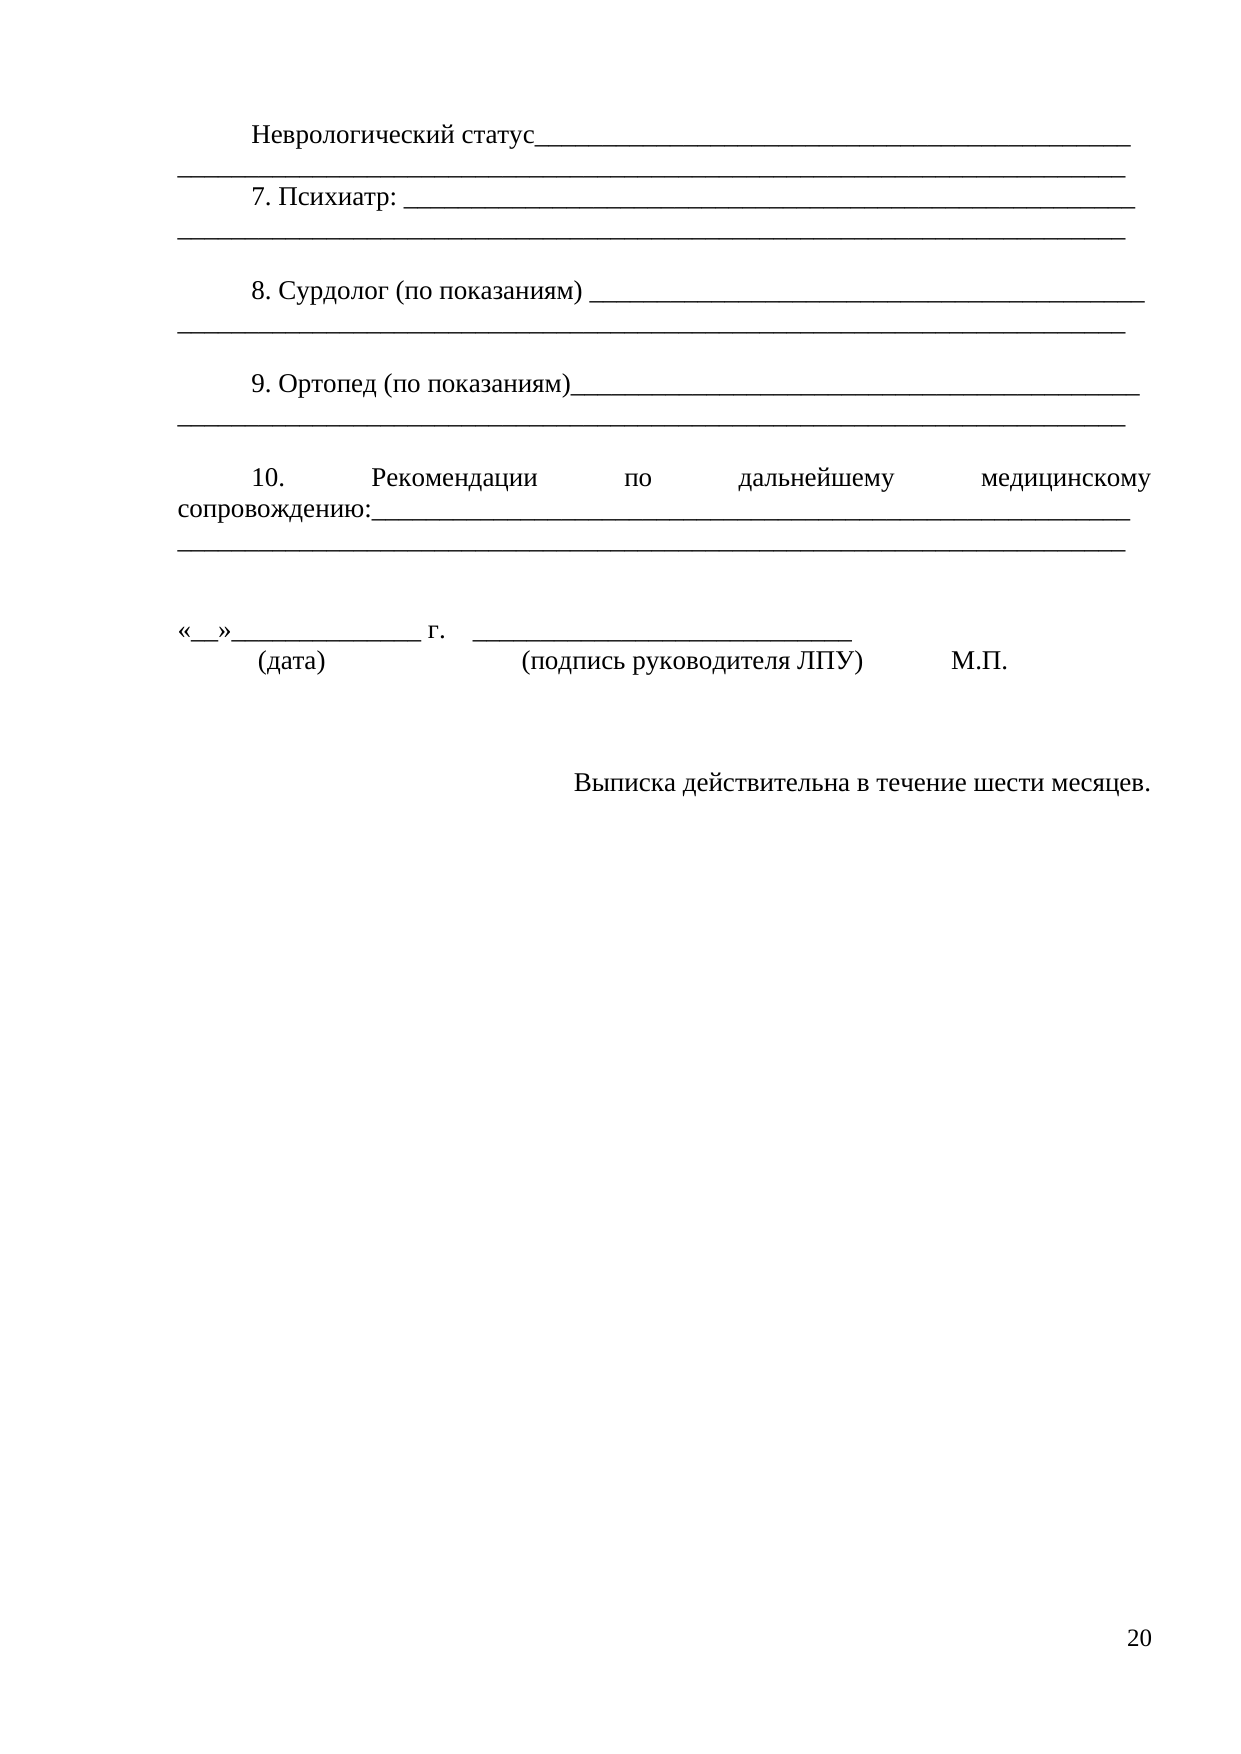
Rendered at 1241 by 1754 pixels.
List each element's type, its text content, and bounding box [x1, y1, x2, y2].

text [177, 149, 1152, 180]
text Неврологический статус____________________________________________ [177, 118, 1152, 149]
text 8. Сурдолог (по показаниям) _________________________________________ [177, 274, 1152, 305]
text 9. Ортопед (по показаниям)__________________________________________ [177, 367, 1152, 398]
text ______________________________________________________________________ [177, 523, 1152, 554]
text «__»______________ г. ____________________________ [177, 613, 1152, 644]
text Выписка действительна в течение шести месяцев. [177, 766, 1152, 797]
text ______________________________________________________________________ [177, 212, 1152, 243]
text 10. Рекомендации по дальнейшему медицинскому сопровождению:________________________________________________________ [177, 461, 1152, 523]
text (дата) (подпись руководителя ЛПУ) М.П. [177, 644, 1152, 676]
text ______________________________________________________________________ [177, 398, 1152, 429]
text 7. Психиатр: ______________________________________________________ [177, 180, 1152, 212]
text ______________________________________________________________________ [177, 305, 1152, 336]
